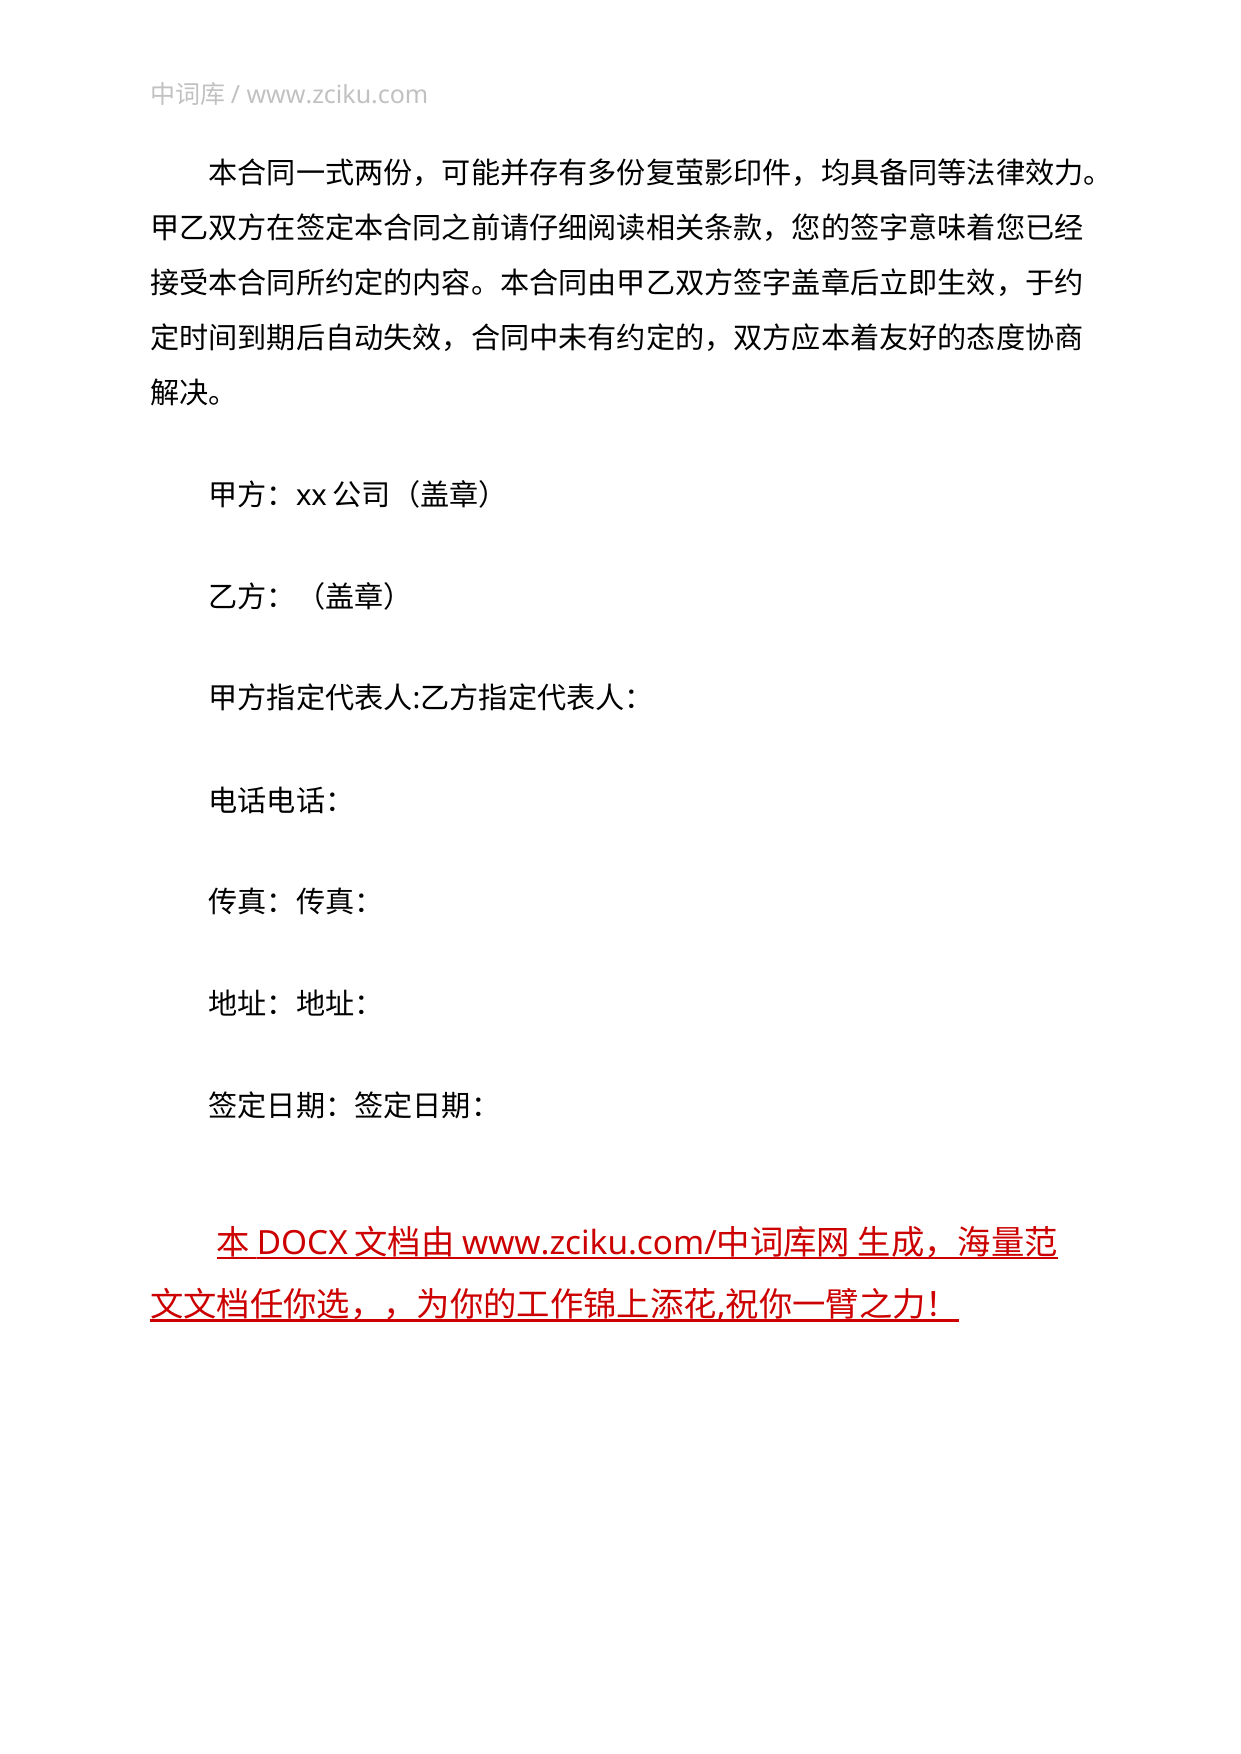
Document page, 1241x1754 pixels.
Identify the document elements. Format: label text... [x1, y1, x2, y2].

text 甲方：xx公司（盖章） [150, 471, 1090, 514]
text 本合同一式两份，可能并存有多份复萤影印件，均具备同等法律效力。甲乙双方在签定本合同之前请仔细阅读相关条款，您的签字意味着您已经接受本合同所约定的内容。本合同由甲乙双方签字盖章后立即生效，于约定时间到期后自动失效，合同中未有约定的，双方应本着友好的态度协商解决。 [150, 150, 1090, 412]
text 电话电话： [150, 777, 1090, 819]
text 签定日期：签定日期： [150, 1082, 1090, 1125]
text 乙方：（盖章） [150, 573, 1090, 616]
text 地址：地址： [150, 981, 1090, 1023]
text 本DOCX文档由 www.zciku.com/中词库网 生成，海量范文文档任你选，，为你的工作锦上添花,祝你一臂之力！ [150, 1215, 1090, 1327]
text 甲方指定代表人:乙方指定代表人： [150, 675, 1090, 717]
text 传真：传真： [150, 879, 1090, 921]
